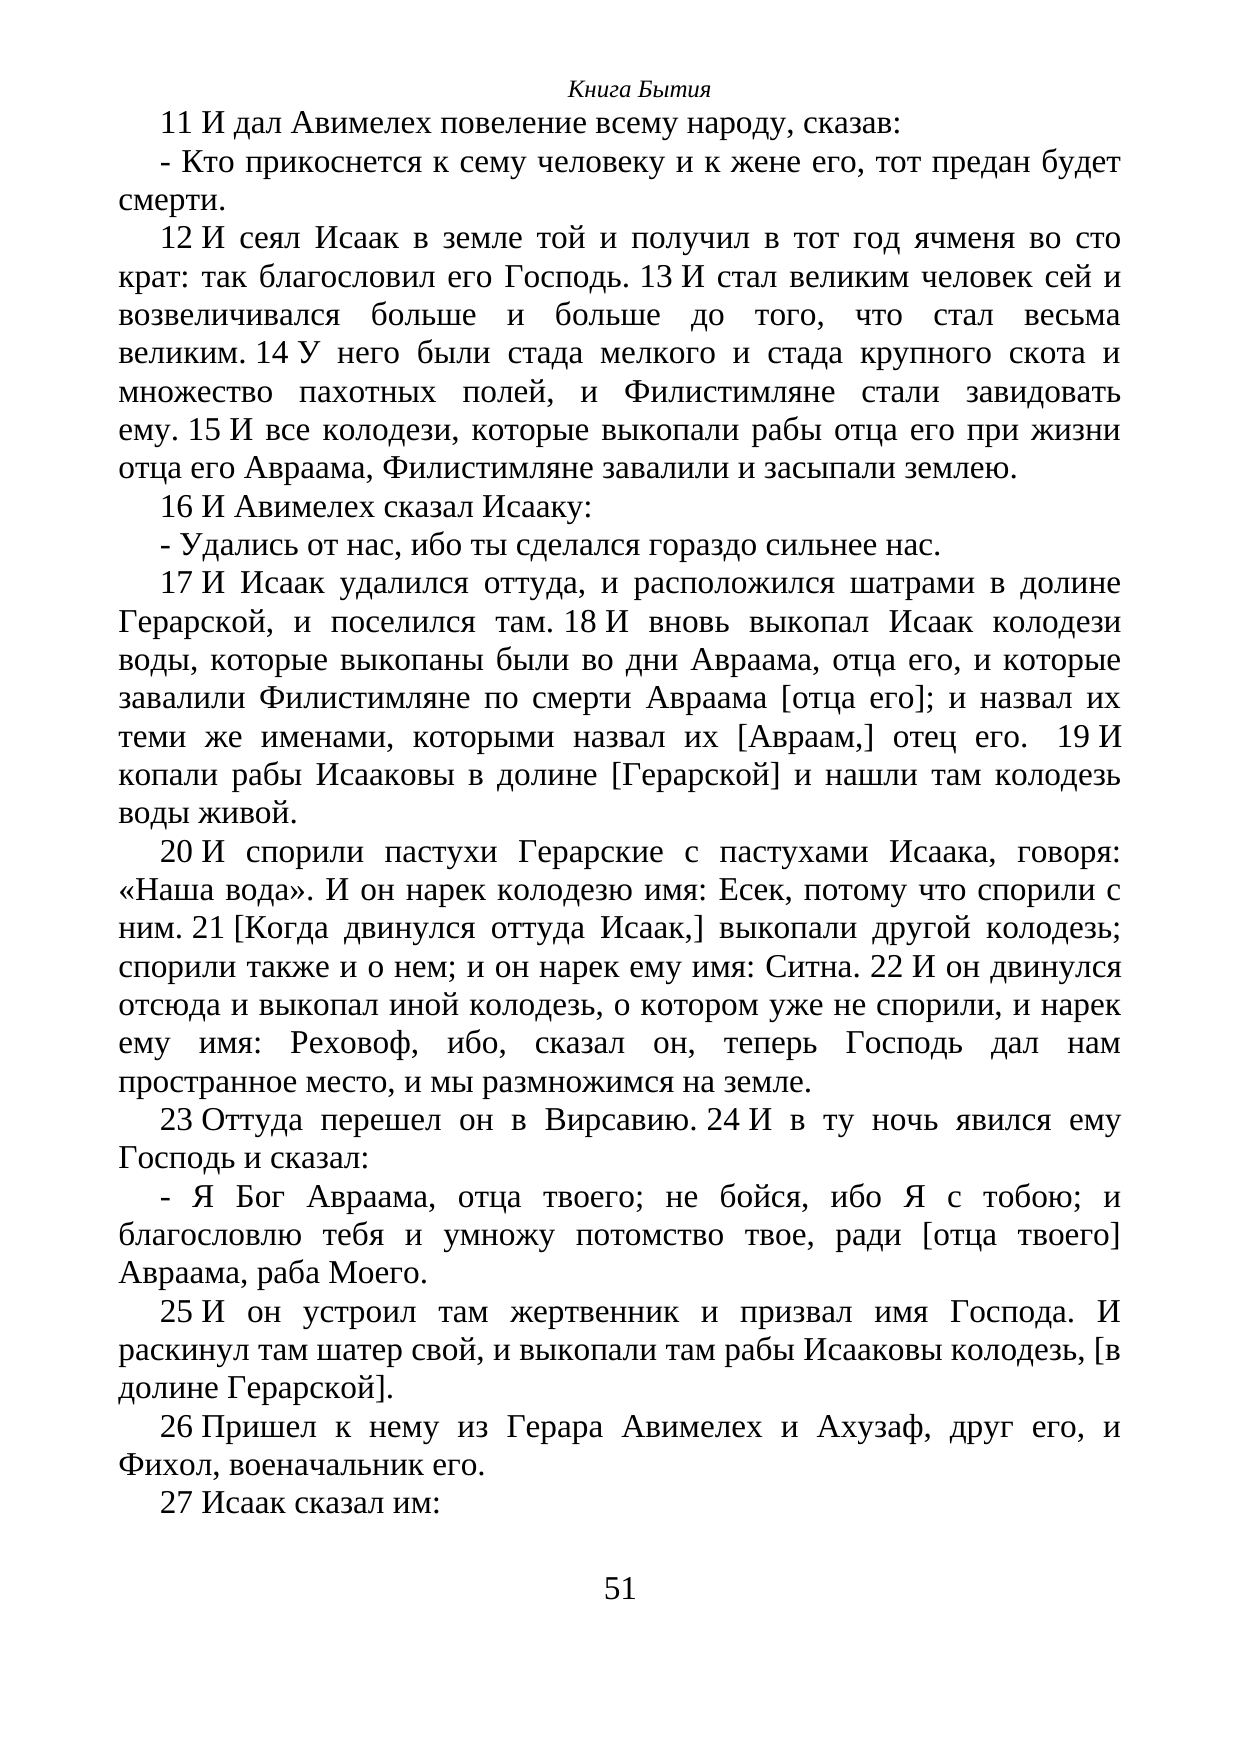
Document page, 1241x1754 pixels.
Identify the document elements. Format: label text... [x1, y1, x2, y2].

text 26 Пришел к нему из Герара Авимелех и Ахузаф, друг его, и Фихол, военачальник его. [118, 1406, 1122, 1483]
text 25 И он устроил там жертвенник и призвал имя Господа. И раскинул там шатер свой, и выкопали там рабы Исааковы колодезь, [в долине Герарской]. [118, 1291, 1122, 1406]
text 12 И сеял Исаак в земле той и получил в тот год ячменя во сто крат: так благословил его Господь. 13 И стал великим человек сей и возвеличивался больше и больше до того, что стал весьма великим. 14 У него были стада мелкого и стада крупного скота и множество пахотных полей, и Филистимляне стали завидовать ему. 15 И все колодези, которые выкопали рабы отца его при жизни отца его Авраама, Филистимляне завалили и засыпали землею. [118, 218, 1122, 486]
text - Кто прикоснется к сему человеку и к жене его, тот предан будет смерти. [118, 141, 1122, 218]
text - Удались от нас, ибо ты сделался гораздо сильнее нас. [118, 524, 1122, 563]
text 23 Оттуда перешел он в Вирсавию. 24 И в ту ночь явился ему Господь и сказал: [118, 1099, 1122, 1176]
text 17 И Исаак удалился оттуда, и расположился шатрами в долине Герарской, и поселился там. 18 И вновь выкопал Исаак колодези воды, которые выкопаны были во дни Авраама, отца его, и которые завалили Филистимляне по смерти Авраама [отца его]; и назвал их теми же именами, которыми назвал их [Авраам,] отец его. 19 И копали рабы Исааковы в долине [Герарской] и нашли там колодезь воды живой. [118, 563, 1122, 831]
text 27 Исаак сказал им: [118, 1483, 1122, 1521]
text - Я Бог Авраама, отца твоего; не бойся, ибо Я с тобою; и благословлю тебя и умножу потомство твое, ради [отца твоего] Авраама, раба Моего. [118, 1176, 1122, 1291]
text 11 И дал Авимелех повеление всему народу, сказав: [118, 103, 1122, 141]
text 16 И Авимелех сказал Исааку: [118, 486, 1122, 524]
text 20 И спорили пастухи Герарские с пастухами Исаака, говоря: «Наша вода». И он нарек колодезю имя: Есек, потому что спорили с ним. 21 [Когда двинулся оттуда Исаак,] выкопали другой колодезь; спорили также и о нем; и он нарек ему имя: Ситна. 22 И он двинулся отсюда и выкопал иной колодезь, о котором уже не спорили, и нарек ему имя: Реховоф, ибо, сказал он, теперь Господь дал нам пространное место, и мы размножимся на земле. [118, 831, 1122, 1099]
